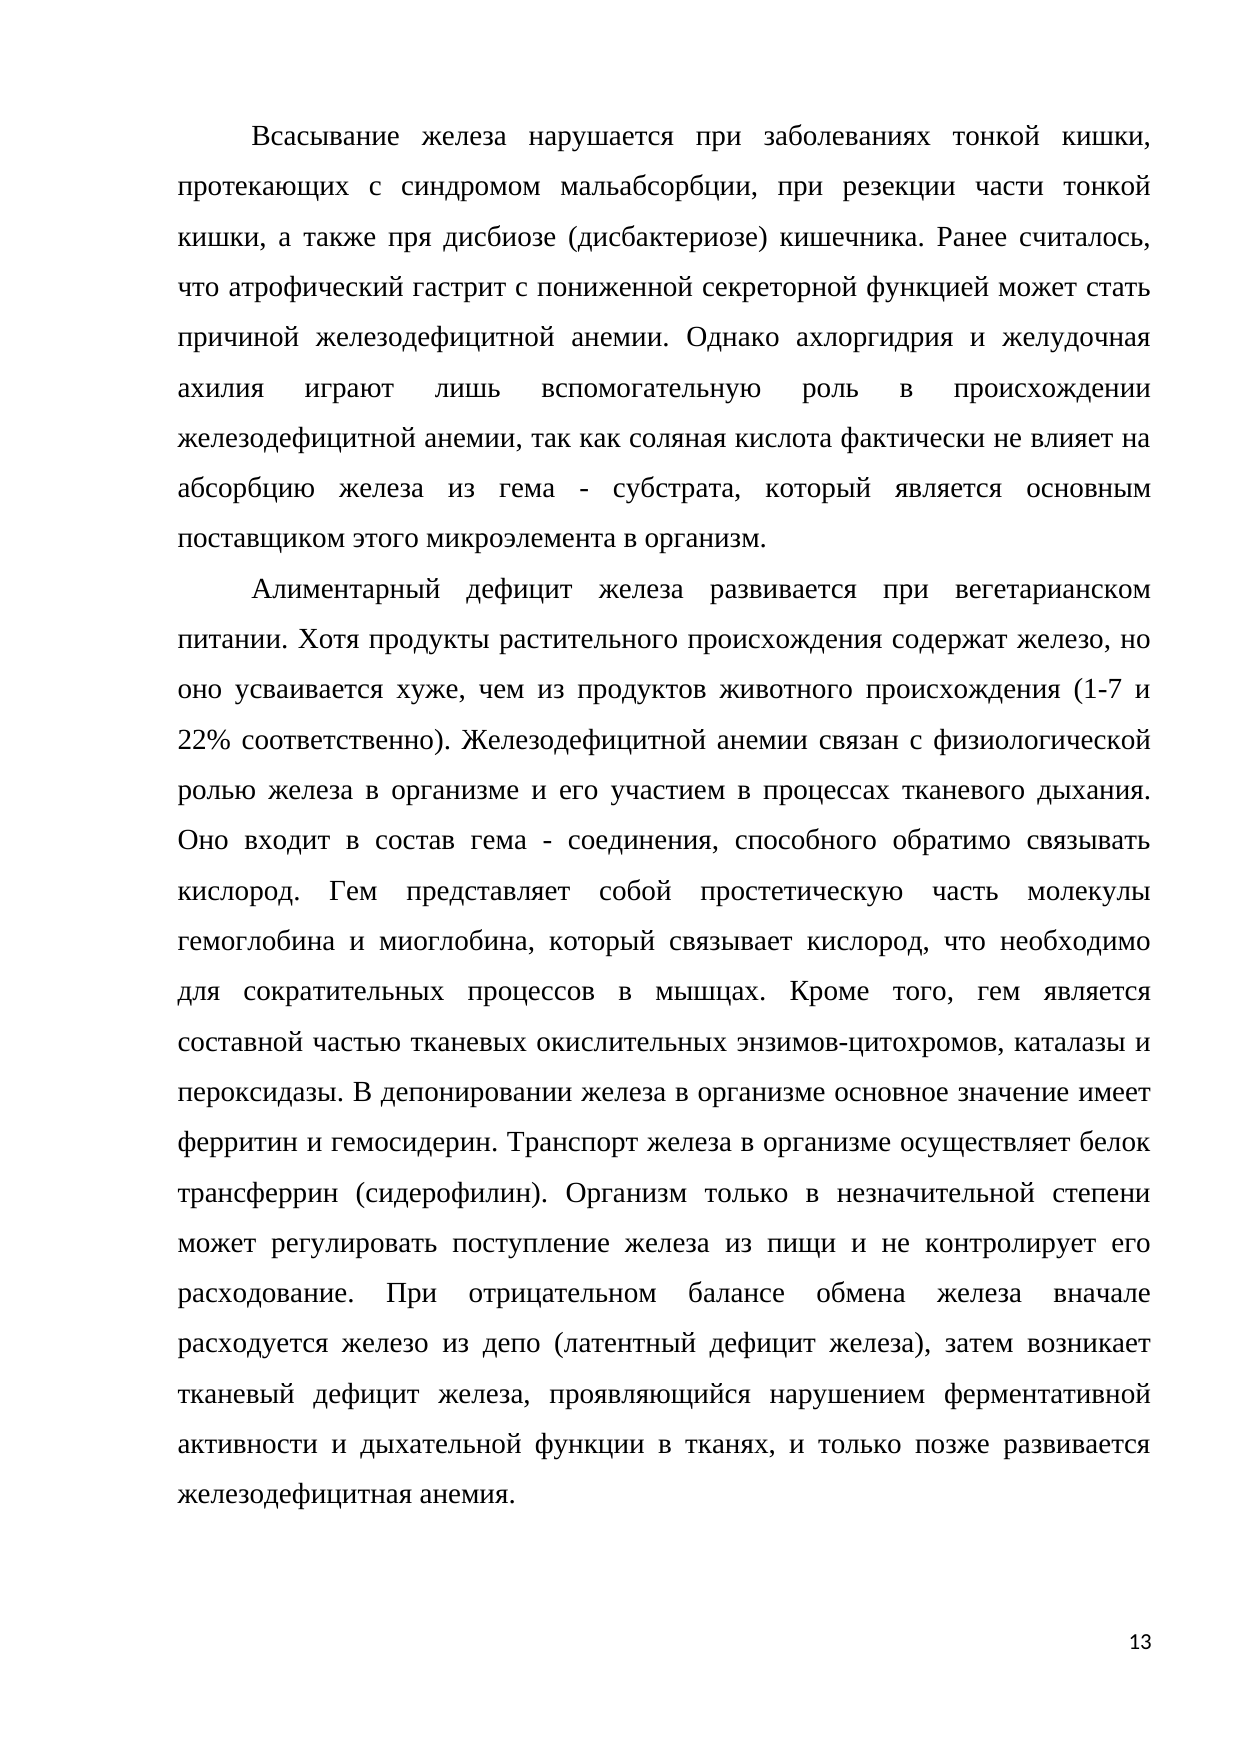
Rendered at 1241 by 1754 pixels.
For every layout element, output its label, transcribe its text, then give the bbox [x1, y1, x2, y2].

text Всасывание железа нарушается при заболеваниях тонкой кишки, протекающих с синдромом мальабсорбции, при резекции части тонкой кишки, а также пря дисбиозе (дисбактериозе) кишечника. Ранее считалось, что атрофический гастрит с пониженной секреторной функцией может стать причиной железодефицитной анемии. Однако ахлоргидрия и желудочная ахилия играют лишь вспомогательную роль в происхождении железодефицитной анемии, так как соляная кислота фактически не влияет на абсорбцию железа из гема - субстрата, который является основным поставщиком этого микроэлемента в организм. [177, 118, 1152, 554]
text Алиментарный дефицит железа развивается при вегетарианском питании. Хотя продукты растительного происхождения содержат железо, но оно усваивается хуже, чем из продуктов животного происхождения (1-7 и 22% соответственно). Железодефицитной анемии связан с физиологической ролью железа в организме и его участием в процессах тканевого дыхания. Оно входит в состав гема - соединения, способного обратимо связывать кислород. Гем представляет собой простетическую часть молекулы гемоглобина и миоглобина, который связывает кислород, что необходимо для сократительных процессов в мышцах. Кроме того, гем является составной частью тканевых окислительных энзимов-цитохромов, каталазы и пероксидазы. В депонировании железа в организме основное значение имеет ферритин и гемосидерин. Транспорт железа в организме осуществляет белок трансферрин (сидерофилин). Организм только в незначительной степени может регулировать поступление железа из пищи и не контролирует его расходование. При отрицательном балансе обмена железа вначале расходуется железо из депо (латентный дефицит железа), затем возникает тканевый дефицит железа, проявляющийся нарушением ферментативной активности и дыхательной функции в тканях, и только позже развивается железодефицитная анемия. [177, 571, 1152, 1510]
